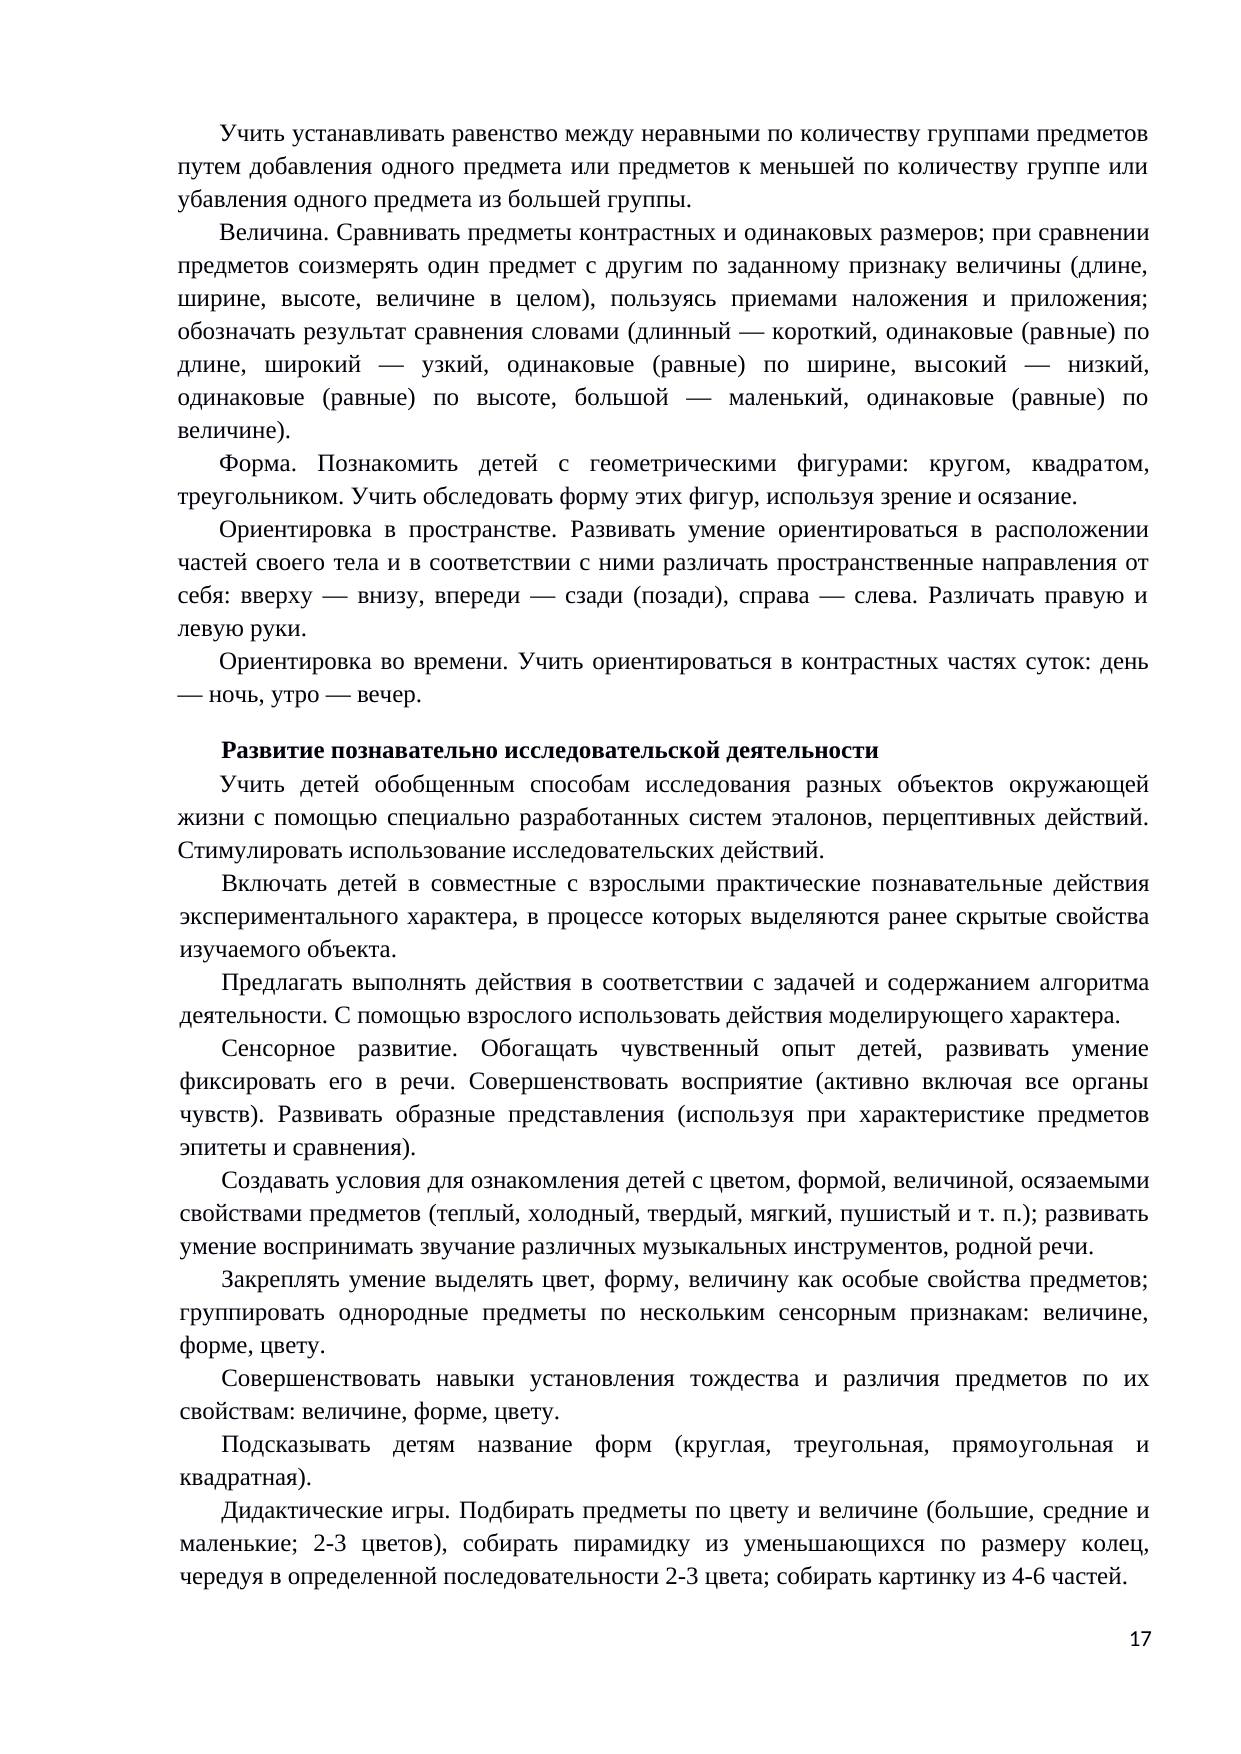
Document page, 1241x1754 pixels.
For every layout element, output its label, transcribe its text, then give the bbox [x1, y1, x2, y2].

text Учить устанавливать равенство между неравными по количеству группами предметов путем добавления одного предмета или предметов к меньшей по количеству группе или убавления одного предмета из большей группы. [177, 118, 1149, 213]
text Дидактические игры. Подбирать предметы по цвету и величине (большие, средние и маленькие; 2-3 цветов), собирать пирамидку из уменьшающихся по размеру колец, чередуя в определенной последовательности 2-3 цвета; собирать картинку из 4-6 частей. [179, 1495, 1149, 1590]
text Сенсорное развитие. Обогащать чувственный опыт детей, развивать умение фиксировать его в речи. Совершенствовать восприятие (активно включая все органы чувств). Развивать образные представления (используя при характеристике предметов эпитеты и сравнения). [179, 1033, 1149, 1161]
text Ориентировка во времени. Учить ориентироваться в контрастных частях суток: день — ночь, утро — вечер. [177, 646, 1149, 708]
text Величина. Сравнивать предметы контрастных и одинаковых размеров; при сравнении предметов соизмерять один предмет с другим по заданному признаку величины (длине, ширине, высоте, величине в целом), пользуясь приемами наложения и приложения; обозначать результат сравнения словами (длинный — короткий, одинаковые (равные) по длине, широкий — узкий, одинаковые (равные) по ширине, высокий — низкий, одинаковые (равные) по высоте, большой — маленький, одинаковые (равные) по величине). [177, 217, 1149, 444]
text Создавать условия для ознакомления детей с цветом, формой, величиной, осязаемыми свойствами предметов (теплый, холодный, твердый, мягкий, пушистый и т. п.); развивать умение воспринимать звучание различных музыкальных инструментов, родной речи. [179, 1165, 1149, 1260]
text Учить детей обобщенным способам исследования разных объектов окружающей жизни с помощью специально разработанных систем эталонов, перцептивных действий. Стимулировать использование исследовательских действий. [177, 769, 1149, 863]
text Форма. Познакомить детей с геометрическими фигурами: кругом, квадратом, треугольником. Учить обследовать форму этих фигур, используя зрение и осязание. [177, 448, 1149, 510]
text Совершенствовать навыки установления тождества и различия предметов по их свойствам: величине, форме, цвету. [179, 1363, 1149, 1425]
text Подсказывать детям название форм (круглая, треугольная, прямоугольная и квадратная). [179, 1429, 1149, 1491]
text Предлагать выполнять действия в соответствии с задачей и содержанием алгоритма деятельности. С помощью взрослого использовать действия моделирующего характера. [179, 967, 1149, 1028]
text Развитие познавательно исследовательской деятельности [179, 736, 1149, 764]
text Закреплять умение выделять цвет, форму, величину как особые свойства предметов; группировать однородные предметы по нескольким сенсорным признакам: величине, форме, цвету. [179, 1264, 1149, 1359]
text Ориентировка в пространстве. Развивать умение ориентироваться в расположении частей своего тела и в соответствии с ними различать пространственные направления от себя: вверху — внизу, впереди — сзади (позади), справа — слева. Различать правую и левую руки. [177, 514, 1149, 642]
text Включать детей в совместные с взрослыми практические познавательные действия экспериментального характера, в процессе которых выделяются ранее скрытые свойства изучаемого объекта. [179, 868, 1149, 962]
